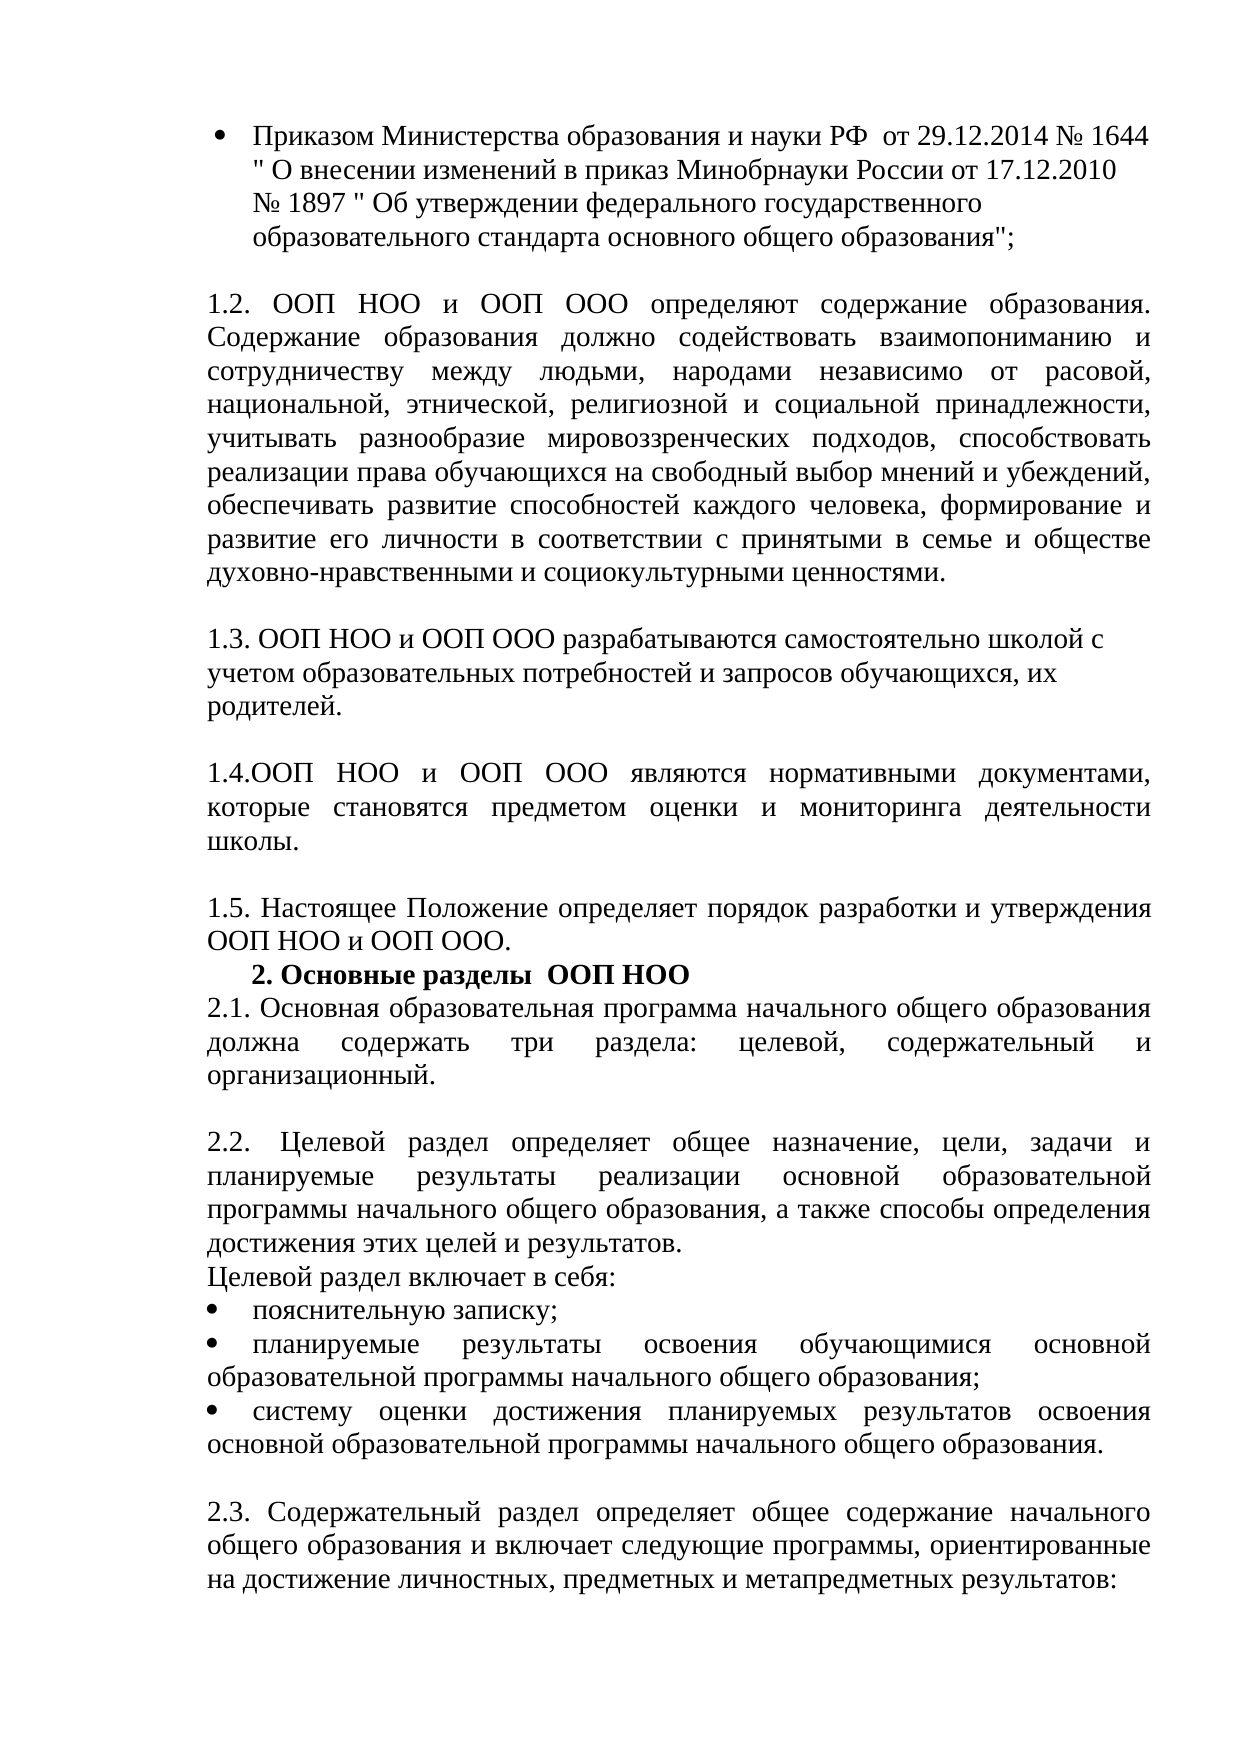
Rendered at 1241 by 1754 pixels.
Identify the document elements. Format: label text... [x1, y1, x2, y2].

text Целевой раздел включает в себя: [207, 1259, 1152, 1292]
list планируемые результаты освоения обучающимися основной образовательной программы начального общего образования; [207, 1326, 1152, 1393]
list систему оценки достижения планируемых результатов освоения основной образовательной программы начального общего образования. [207, 1393, 1152, 1460]
text 1.5. Настоящее Положение определяет порядок разработки и утверждения ООП НОО и ООП ООО. [207, 890, 1152, 957]
text 2.1. Основная образовательная программа начального общего образования должна содержать три раздела: целевой, содержательный и организационный. [207, 990, 1152, 1124]
text 1.2. ООП НОО и ООП ООО определяют содержание образования. Содержание образования должно содействовать взаимопониманию и сотрудничеству между людьми, народами независимо от расовой, национальной, этнической, религиозной и социальной принадлежности, учитывать разнообразие мировоззренческих подходов, способствовать реализации права обучающихся на свободный выбор мнений и убеждений, обеспечивать развитие способностей каждого человека, формирование и развитие его личности в соответствии с принятыми в семье и обществе духовно-нравственными и социокультурными ценностями. [207, 286, 1152, 588]
text 2.3. Содержательный раздел определяет общее содержание начального общего образования и включает следующие программы, ориентированные на достижение личностных, предметных и метапредметных результатов: [207, 1494, 1152, 1594]
text 2. Основные разделы ООП НОО [177, 957, 1152, 990]
text 2.2. Целевой раздел определяет общее назначение, цели, задачи и планируемые результаты реализации основной образовательной программы начального общего образования, а также способы определения достижения этих целей и результатов. [207, 1124, 1152, 1259]
text 1.3. ООП НОО и ООП ООО разрабатываются самостоятельно школой с учетом образовательных потребностей и запросов обучающихся, их родителей. [207, 621, 1152, 722]
list Приказом Министерства образования и науки РФ от 29.12.2014 № 1644 " О внесении изменений в приказ Минобрнауки России от 17.12.2010 № 1897 " Об утверждении федерального государственного образовательного стандарта основного общего образования"; [215, 118, 1152, 252]
list пояснительную записку; [207, 1292, 1152, 1326]
text 1.4.ООП НОО и ООП ООО являются нормативными документами, которые становятся предметом оценки и мониторинга деятельности школы. [207, 756, 1152, 856]
